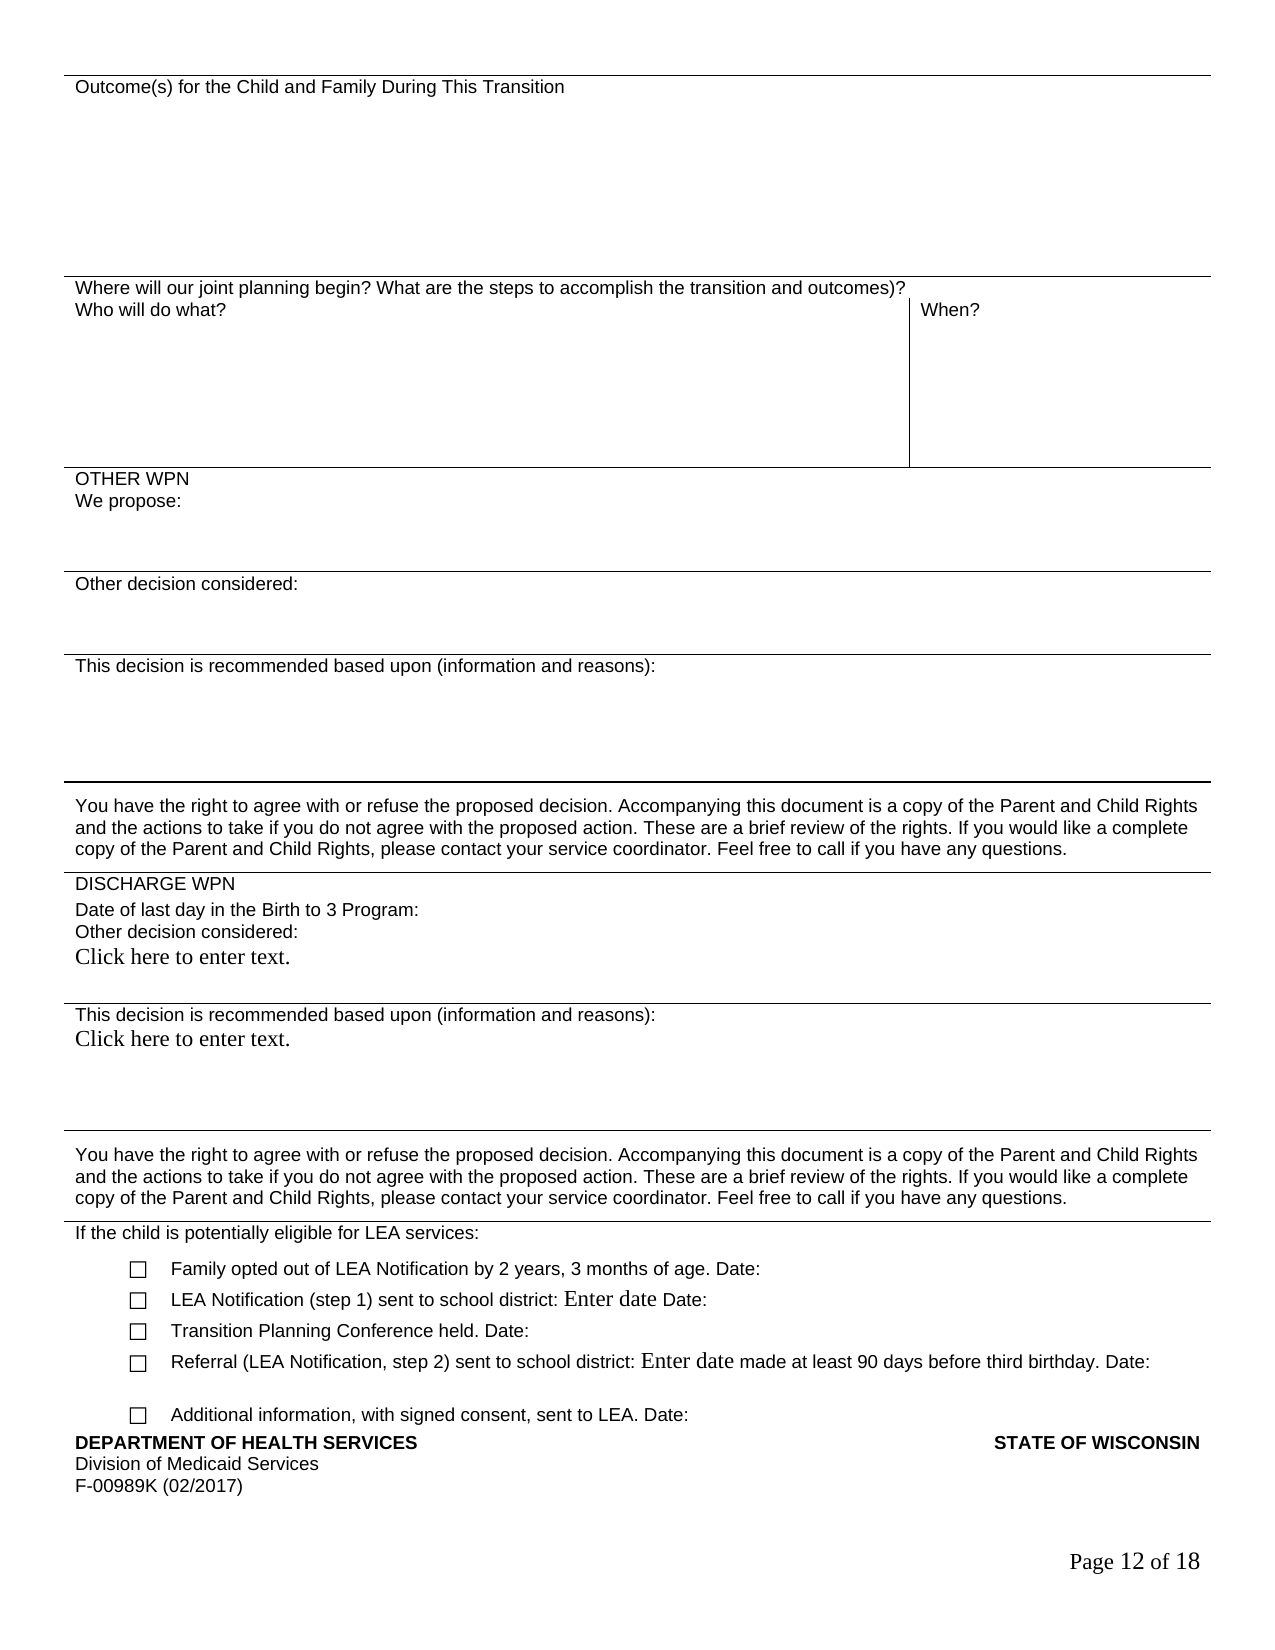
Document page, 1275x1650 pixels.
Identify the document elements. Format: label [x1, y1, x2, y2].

table_cell [64, 895, 1211, 921]
table_cell [159, 1348, 1211, 1400]
table_cell [159, 1285, 1211, 1316]
table_cell [159, 1400, 1211, 1431]
table_cell [159, 1254, 1211, 1285]
table_cell [159, 1316, 1211, 1347]
